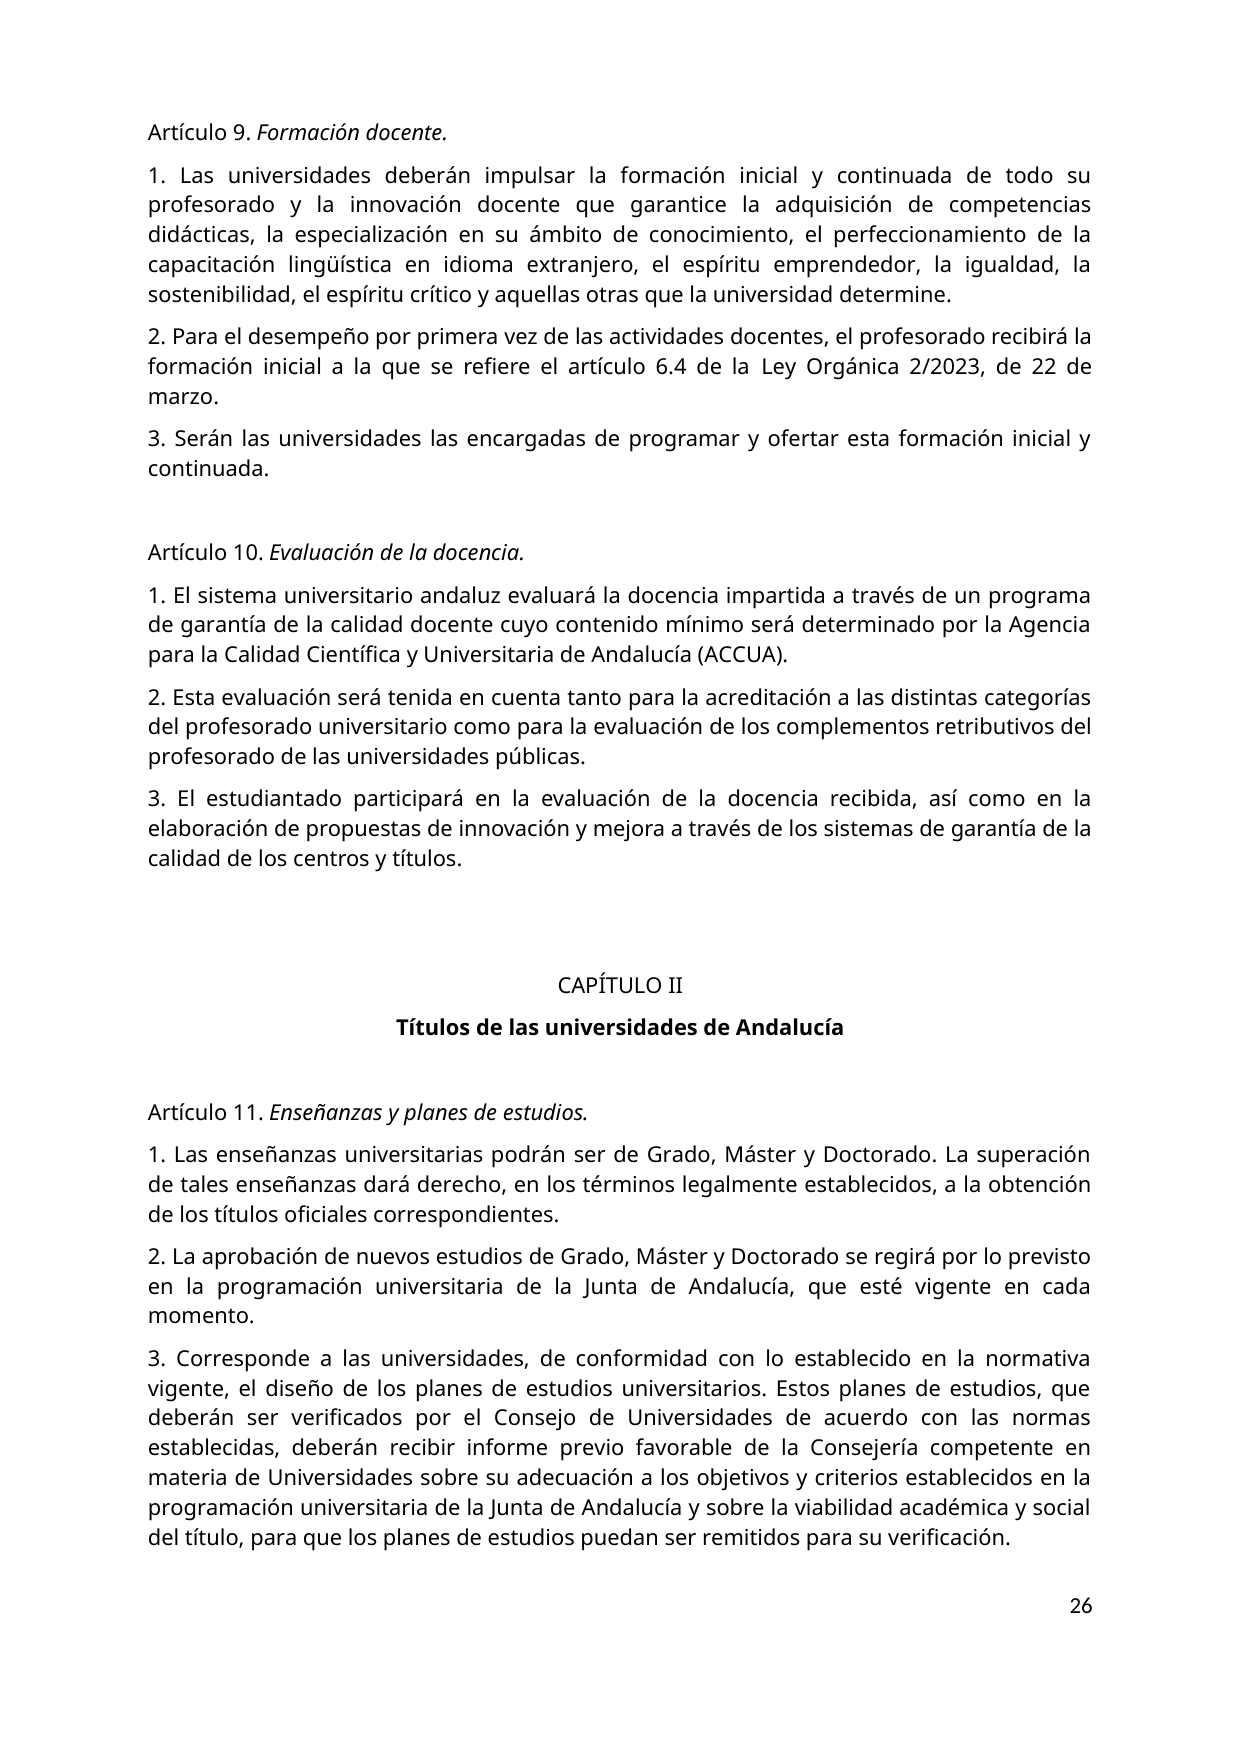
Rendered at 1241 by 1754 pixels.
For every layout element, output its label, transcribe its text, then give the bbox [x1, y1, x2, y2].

text 2. Para el desempeño por primera vez de las actividades docentes, el profesorado recibirá la formación inicial a la que se refiere el artículo 6.4 de la Ley Orgánica 2/2023, de 22 de marzo. [148, 321, 1092, 410]
text Artículo 11. Enseñanzas y planes de estudios. [148, 1097, 1092, 1126]
text Artículo 10. Evaluación de la docencia. [148, 537, 1092, 567]
text 3. El estudiantado participará en la evaluación de la docencia recibida, así como en la elaboración de propuestas de innovación y mejora a través de los sistemas de garantía de la calidad de los centros y títulos. [148, 783, 1092, 873]
text Artículo 9. Formación docente. [148, 117, 1092, 147]
list CAPÍTULO II [148, 970, 1092, 999]
text 2. La aprobación de nuevos estudios de Grado, Máster y Doctorado se regirá por lo previsto en la programación universitaria de la Junta de Andalucía, que esté vigente en cada momento. [148, 1241, 1092, 1330]
text 1. Las enseñanzas universitarias podrán ser de Grado, Máster y Doctorado. La superación de tales enseñanzas dará derecho, en los términos legalmente establecidos, a la obtención de los títulos oficiales correspondientes. [148, 1139, 1092, 1228]
text 1. El sistema universitario andaluz evaluará la docencia impartida a través de un programa de garantía de la calidad docente cuyo contenido mínimo será determinado por la Agencia para la Calidad Científica y Universitaria de Andalucía (ACCUA). [148, 579, 1092, 669]
text 3. Serán las universidades las encargadas de programar y ofertar esta formación inicial y continuada. [148, 423, 1092, 482]
text 1. Las universidades deberán impulsar la formación inicial y continuada de todo su profesorado y la innovación docente que garantice la adquisición de competencias didácticas, la especialización en su ámbito de conocimiento, el perfeccionamiento de la capacitación lingüística en idioma extranjero, el espíritu emprendedor, la igualdad, la sostenibilidad, el espíritu crítico y aquellas otras que la universidad determine. [148, 159, 1092, 308]
text 3. Corresponde a las universidades, de conformidad con lo establecido en la normativa vigente, el diseño de los planes de estudios universitarios. Estos planes de estudios, que deberán ser verificados por el Consejo de Universidades de acuerdo con las normas establecidas, deberán recibir informe previo favorable de la Consejería competente en materia de Universidades sobre su adecuación a los objetivos y criterios establecidos en la programación universitaria de la Junta de Andalucía y sobre la viabilidad académica y social del título, para que los planes de estudios puedan ser remitidos para su verificación. [148, 1343, 1092, 1551]
list Títulos de las universidades de Andalucía [148, 1012, 1092, 1042]
text 2. Esta evaluación será tenida en cuenta tanto para la acreditación a las distintas categorías del profesorado universitario como para la evaluación de los complementos retributivos del profesorado de las universidades públicas. [148, 681, 1092, 771]
